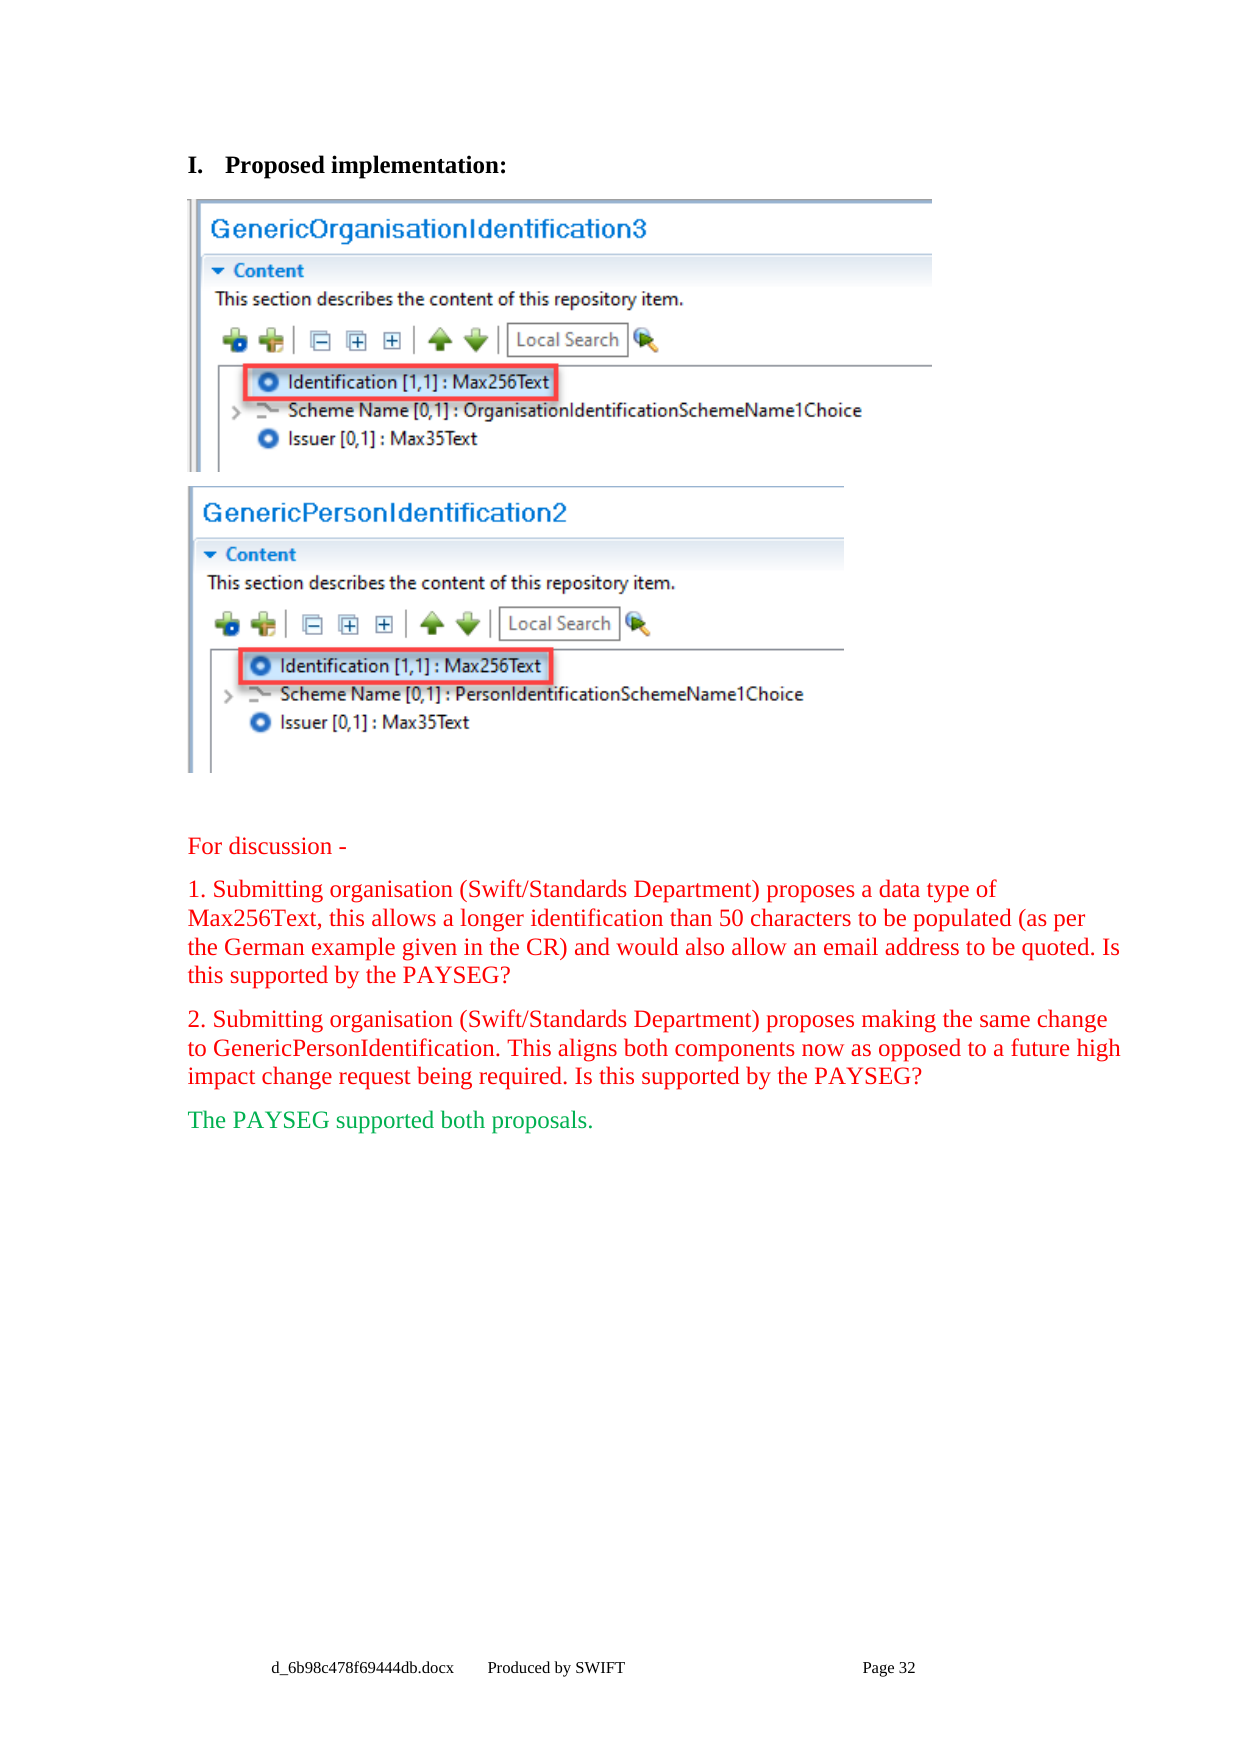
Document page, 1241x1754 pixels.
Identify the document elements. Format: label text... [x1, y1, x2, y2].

text 2. Submitting organisation (Swift/Standards Department) proposes making the same change to GenericPersonIdentification. This aligns both components now as opposed to a future high impact change request being required. Is this supported by the PAYSEG? [187, 1004, 1122, 1090]
picture [187, 486, 844, 773]
text 1. Submitting organisation (Swift/Standards Department) proposes a data type of Max256Text, this allows a longer identification than 50 characters to be populated (as per the German example given in the CR) and would also allow an email address to be quoted. Is this supported by the PAYSEG? [187, 874, 1122, 989]
text The PAYSEG supported both proposals. [187, 1105, 1122, 1133]
text For discussion - [187, 831, 1122, 860]
subtitle Proposed implementation: [187, 150, 1122, 179]
picture [187, 199, 932, 472]
